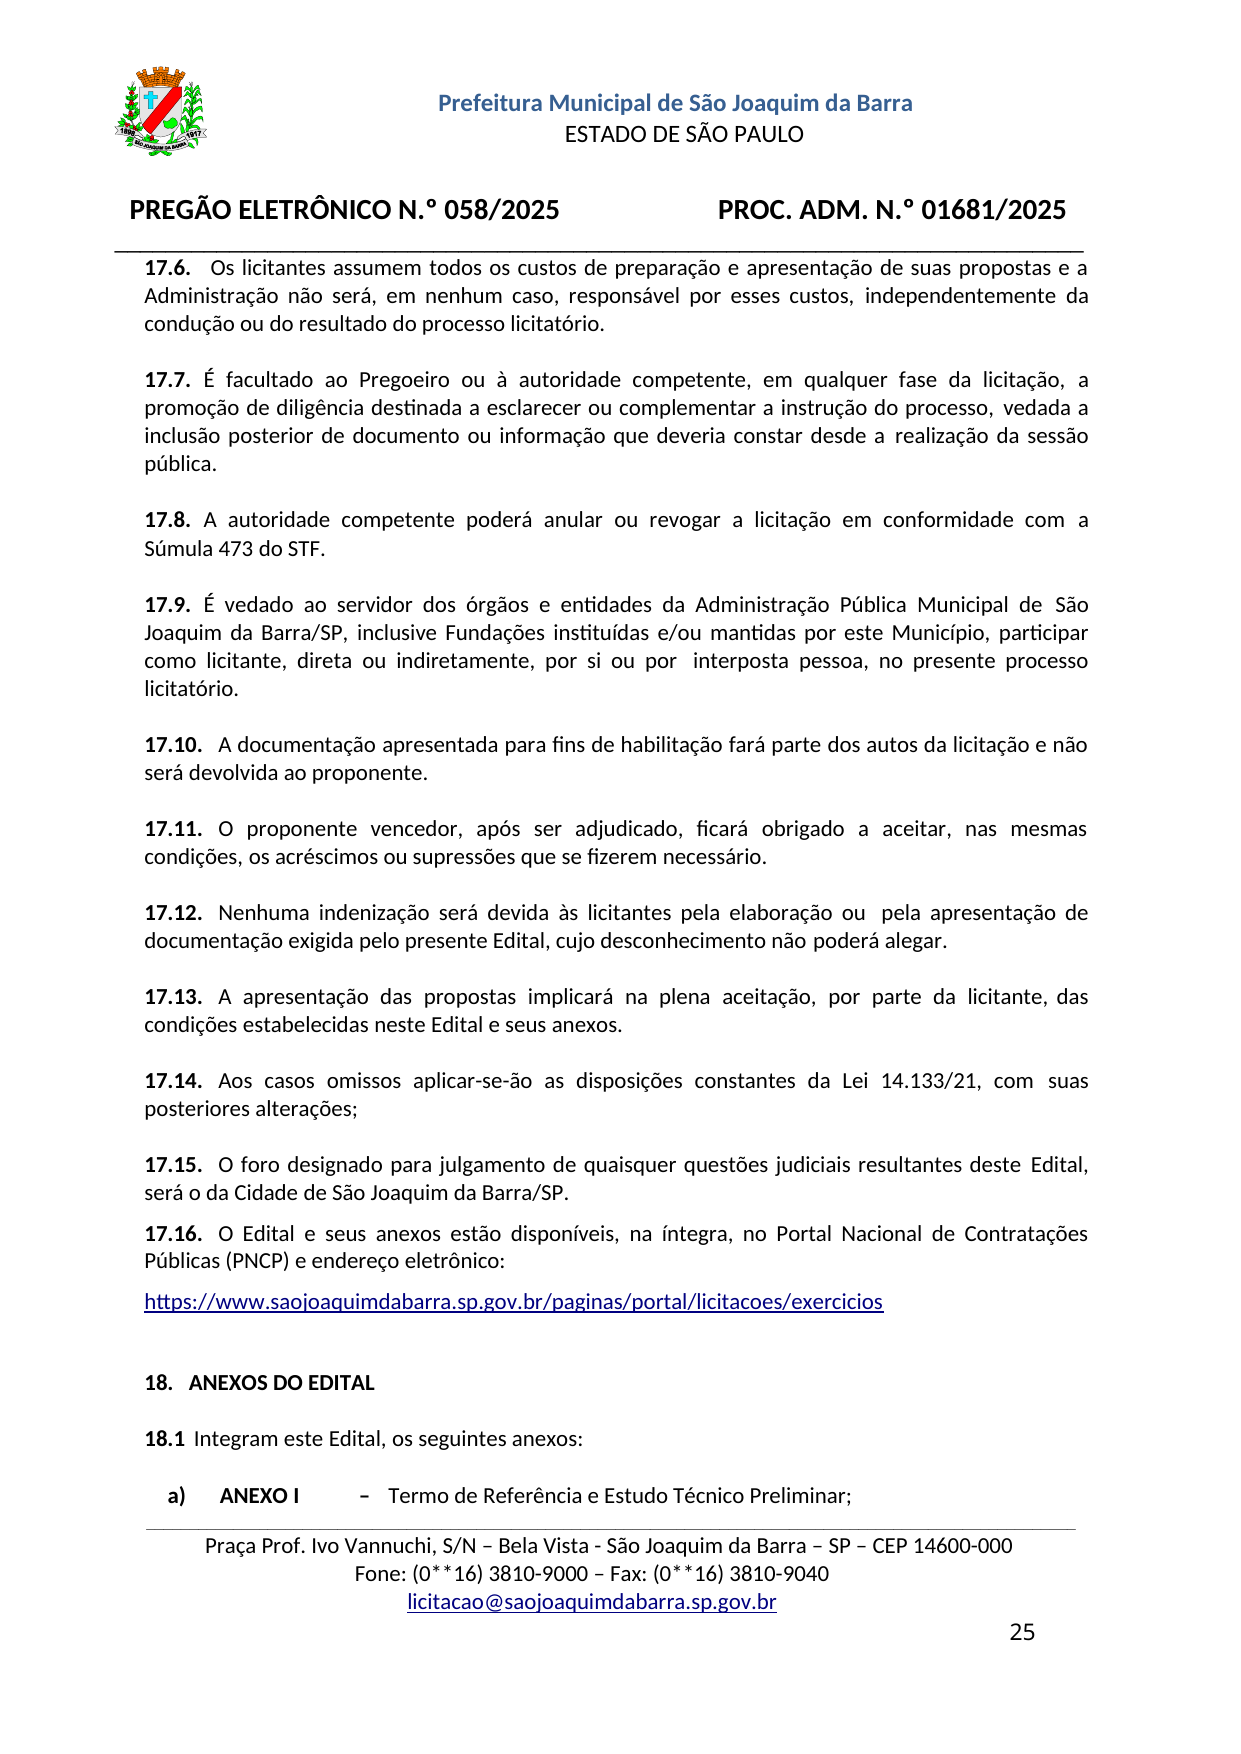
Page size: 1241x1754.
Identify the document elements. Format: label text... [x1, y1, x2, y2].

list Integram este Edital, os seguintes anexos: [144, 1424, 1036, 1452]
list A apresentação das propostas implicará na plena aceitação, por parte da licitante, das condições estabelecidas neste Edital e seus anexos. [144, 982, 1089, 1038]
list É facultado ao Pregoeiro ou à autoridade competente, em qualquer fase da licitação, a promoção de diligência destinada a esclarecer ou complementar a instrução do processo, vedada a inclusão posterior de documento ou informação que deveria constar desde a realização da sessão pública. [144, 366, 1089, 478]
list O Edital e seus anexos estão disponíveis, na íntegra, no Portal Nacional de Contratações Públicas (PNCP) e endereço eletrônico: [144, 1219, 1089, 1275]
list A autoridade competente poderá anular ou revogar a licitação em conformidade com a Súmula 473 do STF. [144, 506, 1089, 562]
list A documentação apresentada para fins de habilitação fará parte dos autos da licitação e não será devolvida ao proponente. [144, 730, 1089, 786]
list É vedado ao servidor dos órgãos e entidades da Administração Pública Municipal de São Joaquim da Barra/SP, inclusive Fundações instituídas e/ou mantidas por este Município, participar como licitante, direta ou indiretamente, por si ou por interposta pessoa, no presente processo licitatório. [144, 590, 1089, 702]
list O foro designado para julgamento de quaisquer questões judiciais resultantes deste Edital, será o da Cidade de São Joaquim da Barra/SP. [144, 1150, 1089, 1206]
table_header a) [159, 1481, 208, 1509]
table_header ANEXO I [208, 1481, 347, 1509]
text https://www.saojoaquimdabarra.sp.gov.br/paginas/portal/licitacoes/exercicios [144, 1287, 1089, 1315]
list Os licitantes assumem todos os custos de preparação e apresentação de suas propostas e a Administração não será, em nenhum caso, responsável por esses custos, independentemente da condução ou do resultado do processo licitatório. [144, 253, 1089, 337]
list Aos casos omissos aplicar-se-ão as disposições constantes da Lei 14.133/21, com suas posteriores alterações; [144, 1066, 1089, 1122]
list Nenhuma indenização será devida às licitantes pela elaboração ou pela apresentação de documentação exigida pelo presente Edital, cujo desconhecimento não poderá alegar. [144, 898, 1089, 954]
table_header Termo de Referência e Estudo Técnico Preliminar; [377, 1481, 1174, 1509]
list O proponente vencedor, após ser adjudicado, ficará obrigado a aceitar, nas mesmas condições, os acréscimos ou supressões que se fizerem necessário. [144, 814, 1089, 870]
subtitle ANEXOS DO EDITAL [144, 1368, 1036, 1396]
table_header – [348, 1481, 377, 1509]
